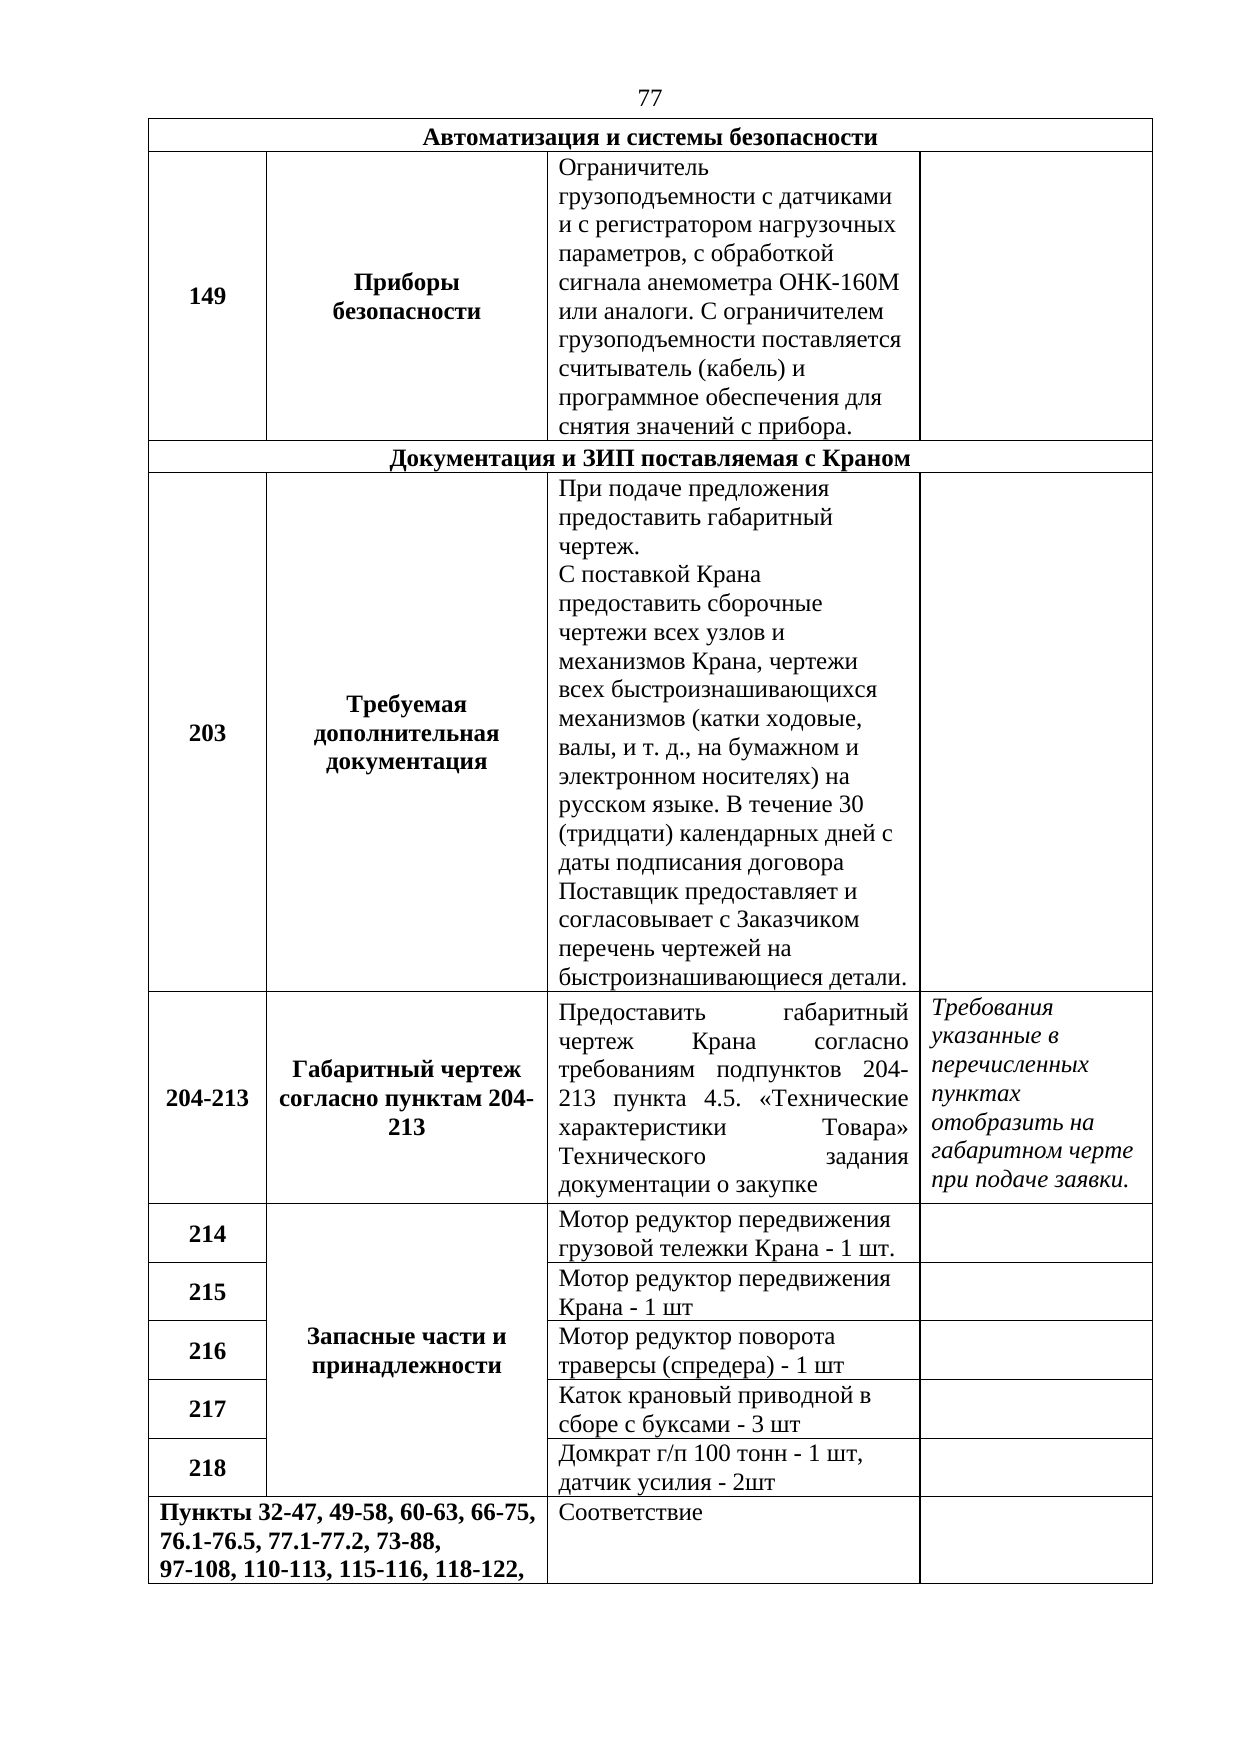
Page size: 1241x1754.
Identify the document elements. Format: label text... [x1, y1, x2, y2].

table_cell Требуемая дополнительная документация [267, 473, 547, 991]
table_cell [921, 1321, 1152, 1379]
table_cell 203 [149, 473, 266, 991]
table_cell Ограничитель грузоподъемности с датчиками и с регистратором нагрузочных параметров, с обработкой сигнала анемометра ОНК-160М или аналоги. С ограничителем грузоподъемности поставляется считыватель (кабель) и программное обеспечения для снятия значений с прибора. [548, 152, 919, 439]
table_cell Предоставить габаритный чертеж Крана согласно требованиям подпунктов 204-213 пункта 4.5. «Технические характеристики Товара» Технического задания документации о закупке [548, 992, 919, 1203]
table_cell [921, 473, 1152, 991]
table_cell 216 [149, 1321, 266, 1379]
table_cell Домкрат г/п 100 тонн - 1 шт, датчик усилия - 2шт [548, 1439, 919, 1496]
table_cell 204-213 [149, 992, 266, 1203]
table_cell [921, 1439, 1152, 1496]
table_cell Требования указанные в перечисленных пунктах отобразить на габаритном черте при подаче заявки. [921, 992, 1152, 1203]
table_cell Автоматизация и системы безопасности [149, 119, 1152, 151]
table_cell Габаритный чертеж согласно пунктам 204-213 [267, 992, 547, 1203]
table_cell [921, 1380, 1152, 1437]
table_cell 217 [149, 1380, 266, 1437]
table_cell При подаче предложения предоставить габаритный чертеж. С поставкой Крана предоставить сборочные чертежи всех узлов и механизмов Крана, чертежи всех быстроизнашивающихся механизмов (катки ходовые, валы, и т. д., на бумажном и электронном носителях) на русском языке. В течение 30 (тридцати) календарных дней с даты подписания договора Поставщик предоставляет и согласовывает с Заказчиком перечень чертежей на быстроизнашивающиеся детали. [548, 473, 919, 991]
table_cell Запасные части и принадлежности [267, 1204, 547, 1496]
table_cell Каток крановый приводной в сборе с буксами - 3 шт [548, 1380, 919, 1437]
table_cell Соответствие [548, 1497, 919, 1583]
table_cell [149, 1497, 547, 1583]
table_cell Мотор редуктор передвижения грузовой тележки Крана - 1 шт. [548, 1204, 919, 1262]
table_cell Мотор редуктор поворота траверсы (спредера) - 1 шт [548, 1321, 919, 1379]
table_cell 149 [149, 152, 266, 439]
table_cell 215 [149, 1263, 266, 1320]
table_cell Приборы безопасности [267, 152, 547, 439]
table_cell [921, 1204, 1152, 1262]
table_cell Мотор редуктор передвижения Крана - 1 шт [548, 1263, 919, 1320]
table_cell [921, 152, 1152, 439]
table_cell 218 [149, 1439, 266, 1496]
table_cell [921, 1263, 1152, 1320]
table_cell 214 [149, 1204, 266, 1262]
table_cell Документация и ЗИП поставляемая с Краном [149, 441, 1152, 472]
table_cell [921, 1497, 1152, 1583]
